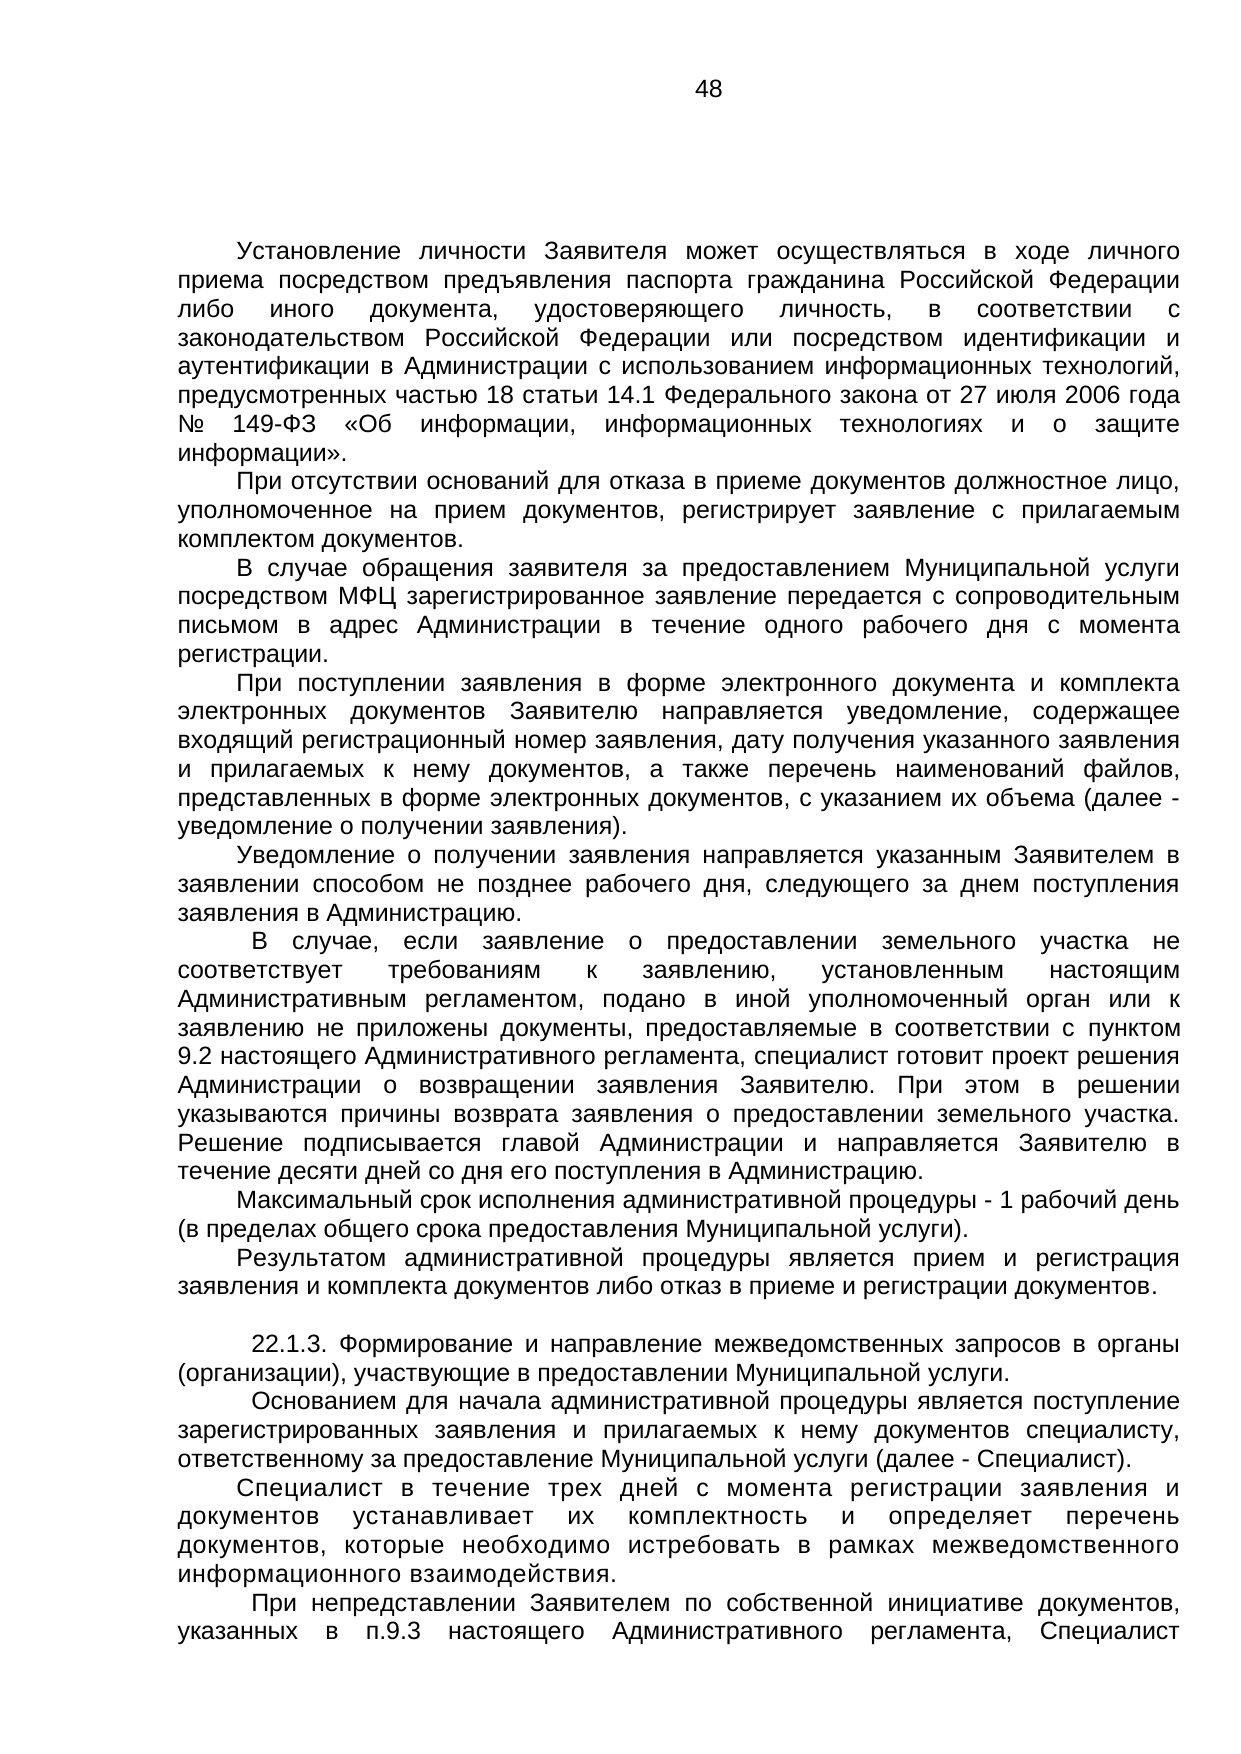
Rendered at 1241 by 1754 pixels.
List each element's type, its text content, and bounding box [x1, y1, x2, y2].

text В случае, если заявление о предоставлении земельного участка не соответствует требованиям к заявлению, установленным настоящим Административным регламентом, подано в иной уполномоченный орган или к заявлению не приложены документы, предоставляемые в соответствии с пунктом 9.2 настоящего Административного регламента, специалист готовит проект решения Администрации о возвращении заявления Заявителю. При этом в решении указываются причины возврата заявления о предоставлении земельного участка. Решение подписывается главой Администрации и направляется Заявителю в течение десяти дней со дня его поступления в Администрацию. [177, 926, 1181, 1185]
text В случае обращения заявителя за предоставлением Муниципальной услуги посредством МФЦ зарегистрированное заявление передается с сопроводительным письмом в адрес Администрации в течение одного рабочего дня с момента регистрации. [177, 552, 1181, 667]
text Установление личности Заявителя может осуществляться в ходе личного приема посредством предъявления паспорта гражданина Российской Федерации либо иного документа, удостоверяющего личность, в соответствии с законодательством Российской Федерации или посредством идентификации и аутентификации в Администрации с использованием информационных технологий, предусмотренных частью 18 статьи 14.1 Федерального закона от 27 июля 2006 года № 149-ФЗ «Об информации, информационных технологиях и о защите информации». [177, 236, 1181, 466]
text При поступлении заявления в форме электронного документа и комплекта электронных документов Заявителю направляется уведомление, содержащее входящий регистрационный номер заявления, дату получения указанного заявления и прилагаемых к нему документов, а также перечень наименований файлов, представленных в форме электронных документов, с указанием их объема (далее - уведомление о получении заявления). [177, 667, 1181, 840]
text 22.1.3. Формирование и направление межведомственных запросов в органы (организации), участвующие в предоставлении Муниципальной услуги. [177, 1329, 1181, 1386]
text Результатом административной процедуры является прием и регистрация заявления и комплекта документов либо отказ в приеме и регистрации документов. [177, 1242, 1181, 1300]
text Специалист в течение трех дней с момента регистрации заявления и документов устанавливает их комплектность и определяет перечень документов, которые необходимо истребовать в рамках межведомственного информационного взаимодействия. [177, 1472, 1181, 1587]
text Максимальный срок исполнения административной процедуры - 1 рабочий день (в пределах общего срока предоставления Муниципальной услуги). [177, 1185, 1181, 1242]
text Уведомление о получении заявления направляется указанным Заявителем в заявлении способом не позднее рабочего дня, следующего за днем поступления заявления в Администрацию. [177, 840, 1181, 926]
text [177, 1587, 1181, 1645]
text Основанием для начала административной процедуры является поступление зарегистрированных заявления и прилагаемых к нему документов специалисту, ответственному за предоставление Муниципальной услуги (далее - Специалист). [177, 1386, 1181, 1472]
text При отсутствии оснований для отказа в приеме документов должностное лицо, уполномоченное на прием документов, регистрирует заявление с прилагаемым комплектом документов. [177, 466, 1181, 552]
